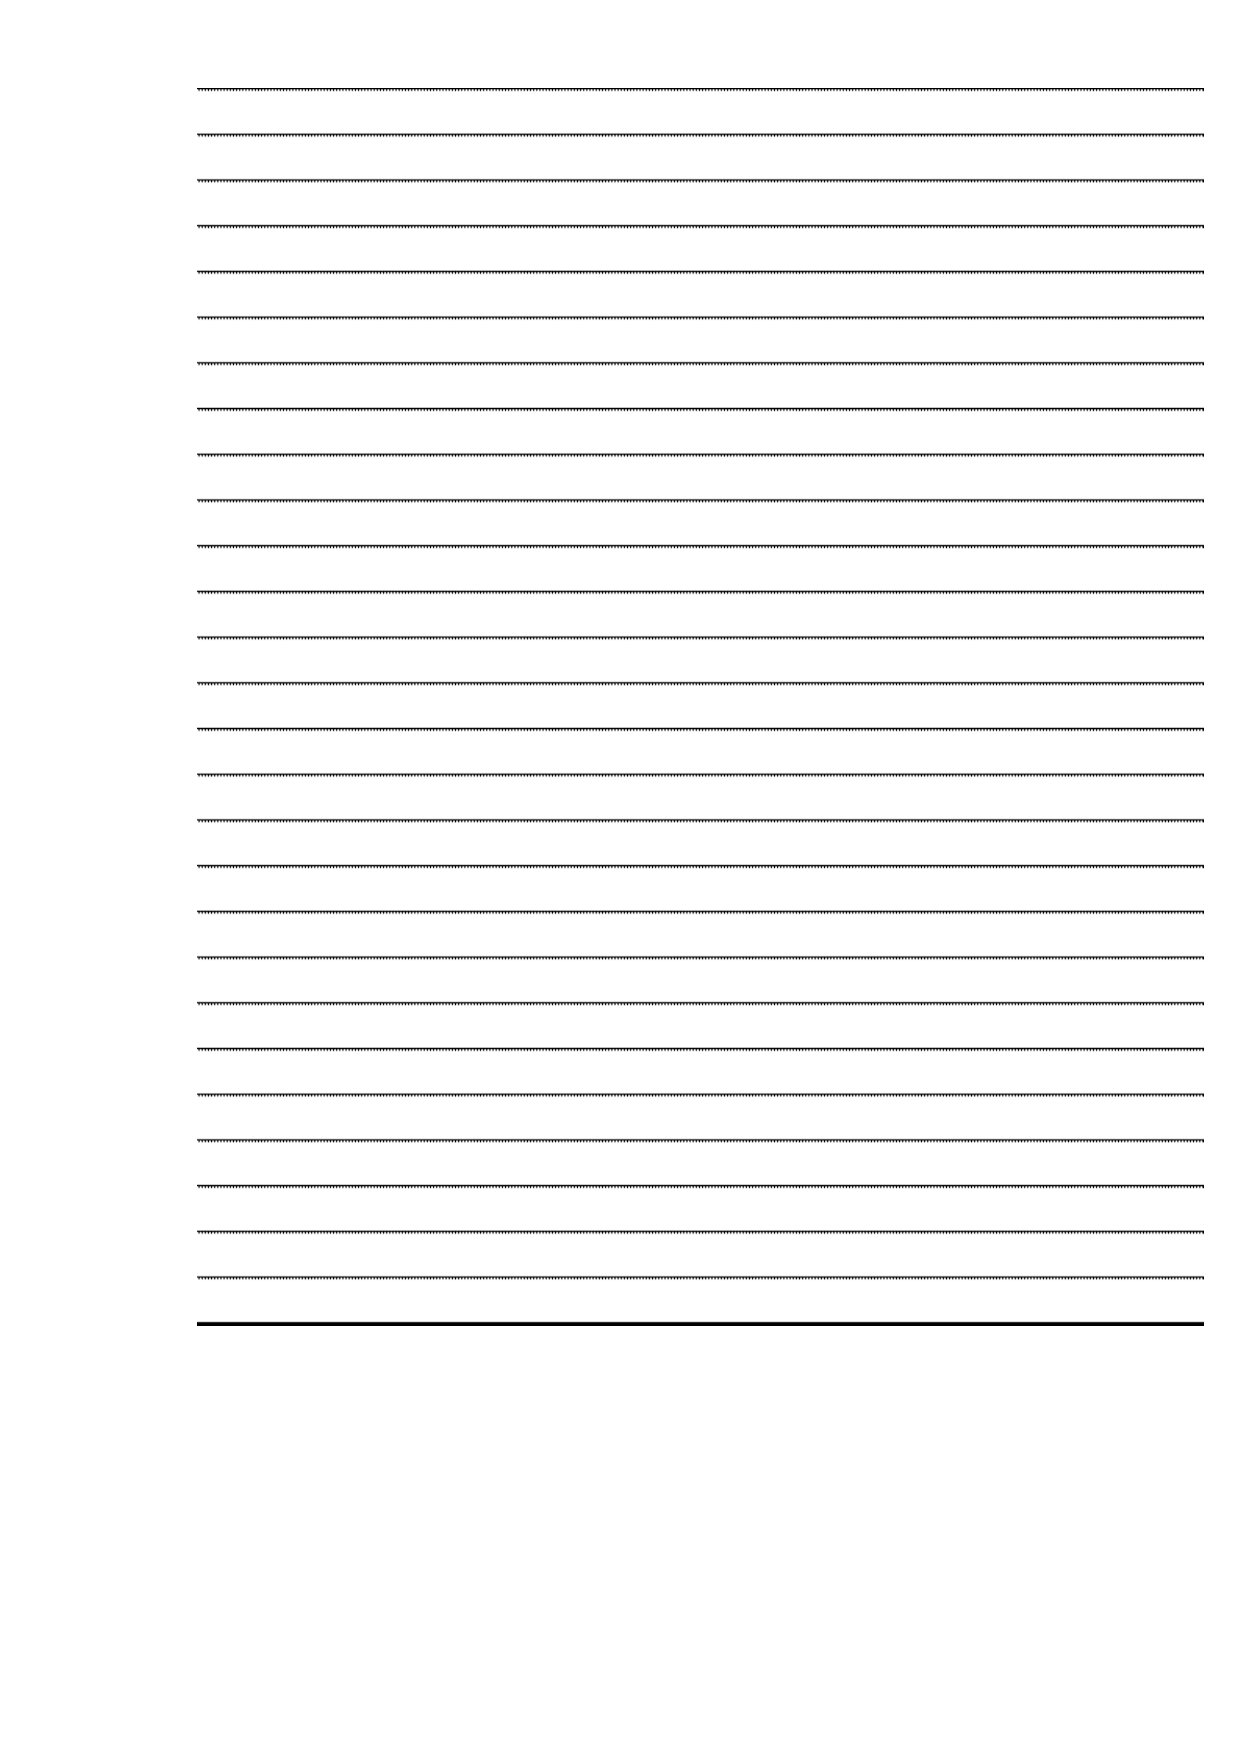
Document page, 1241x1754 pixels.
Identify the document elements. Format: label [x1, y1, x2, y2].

picture [197, 88, 1204, 1326]
